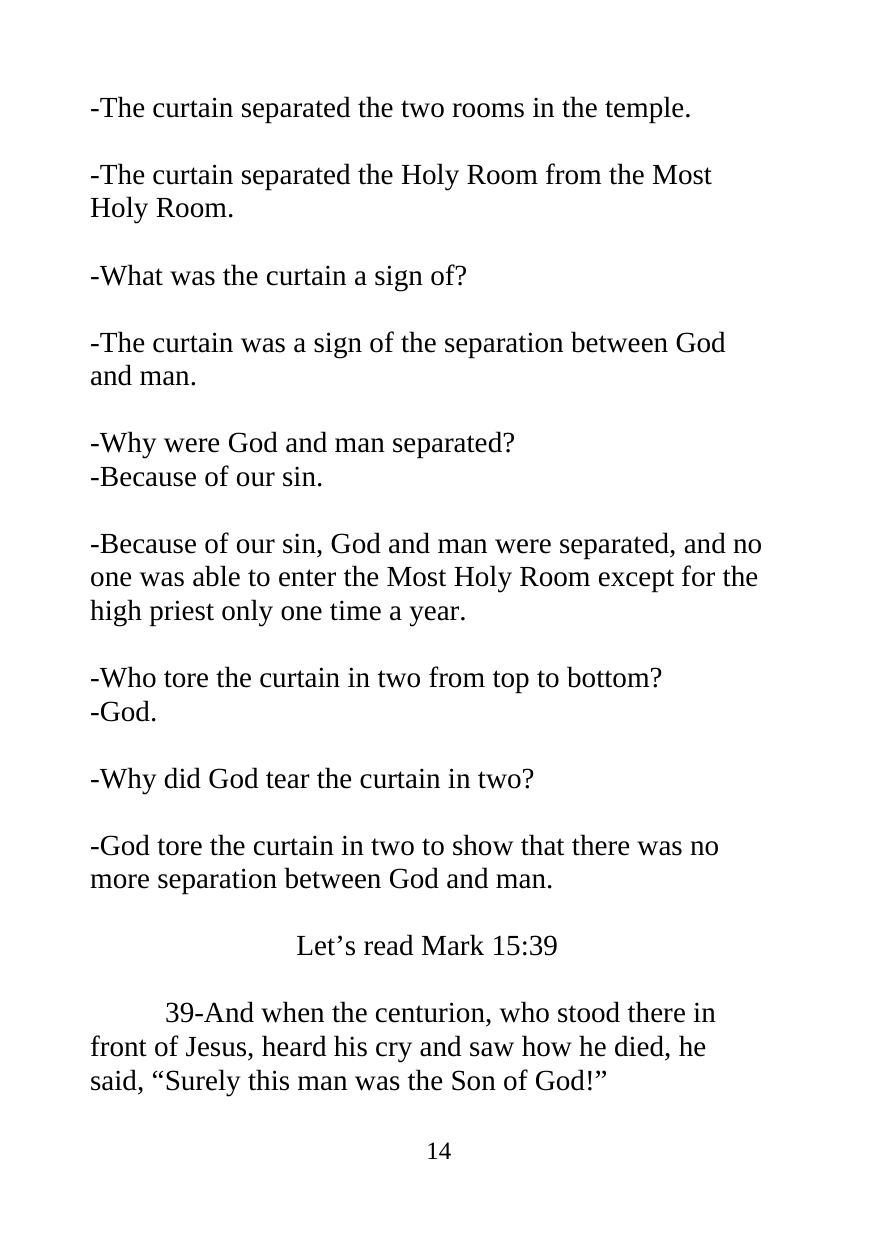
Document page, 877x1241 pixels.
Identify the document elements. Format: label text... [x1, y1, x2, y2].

text -Why did God tear the curtain in two? [90, 761, 764, 794]
text -The curtain separated the Holy Room from the Most Holy Room. [90, 157, 764, 224]
text -Why were God and man separated? [90, 425, 764, 459]
text -Because of our sin. [90, 459, 764, 492]
text -God tore the curtain in two to show that there was no more separation between God and man. [90, 828, 764, 895]
text -God. [90, 694, 764, 727]
text -The curtain was a sign of the separation between God and man. [90, 325, 764, 392]
text Let’s read Mark 15:39 [90, 928, 764, 962]
text -What was the curtain a sign of? [90, 258, 764, 291]
text -Who tore the curtain in two from top to bottom? [90, 660, 764, 694]
text -Because of our sin, God and man were separated, and no one was able to enter the Most Holy Room except for the high priest only one time a year. [90, 526, 764, 627]
text 39-And when the centurion, who stood there in front of Jesus, heard his cry and saw how he died, he said, “Surely this man was the Son of God!” [90, 996, 764, 1096]
text -The curtain separated the two rooms in the temple. [90, 90, 764, 123]
